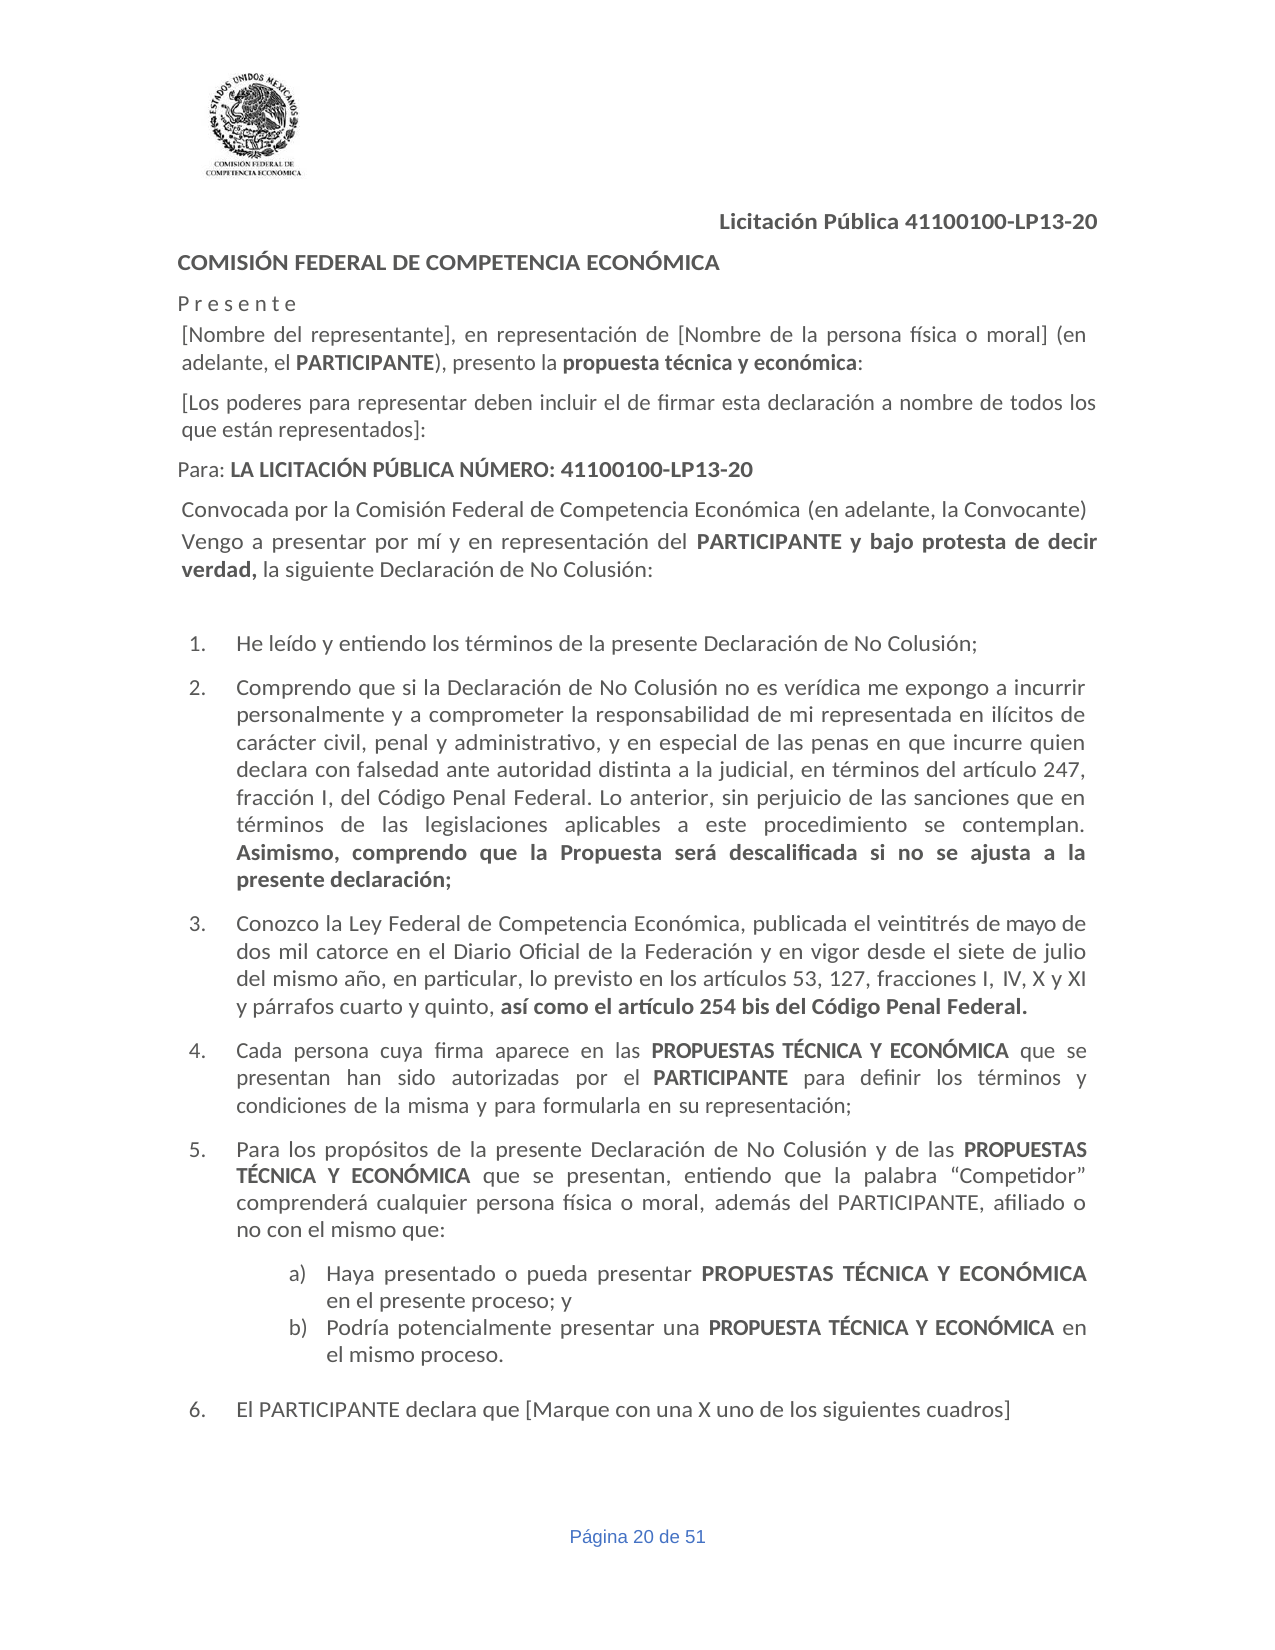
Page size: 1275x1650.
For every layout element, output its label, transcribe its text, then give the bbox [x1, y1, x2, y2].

text Convocada por la Comisión Federal de Competencia Económica (en adelante, la Convocante) [181, 496, 1098, 524]
text P r e s e n t e [177, 289, 1098, 317]
list Cada persona cuya firma aparece en las PROPUESTAS TÉCNICA Y ECONÓMICA que se presentan han sido autorizadas por el PARTICIPANTE para definir los términos y condiciones de la misma y para formularla en su representación; [189, 1037, 1087, 1119]
text Licitación Pública 41100100-LP13-20 [177, 207, 1098, 235]
text [Los poderes para representar deben incluir el de firmar esta declaración a nombre de todos los que están representados]: [181, 388, 1098, 443]
list Haya presentado o pueda presentar PROPUESTAS TÉCNICA Y ECONÓMICA en el presente proceso; y [288, 1260, 1087, 1314]
text Para: LA LICITACIÓN PÚBLICA NÚMERO: 41100100-LP13-20 [177, 456, 1098, 484]
list Conozco la Ley Federal de Competencia Económica, publicada el veintitrés de mayo de dos mil catorce en el Diario Oficial de la Federación y en vigor desde el siete de julio del mismo año, en particular, lo previsto en los artículos 53, 127, fracciones I, IV, X y XI y párrafos cuarto y quinto, así como el artículo 254 bis del Código Penal Federal. [189, 910, 1087, 1020]
list He leído y entiendo los términos de la presente Declaración de No Colusión; [189, 629, 1098, 657]
text COMISIÓN FEDERAL DE COMPETENCIA ECONÓMICA [177, 248, 1098, 276]
list Para los propósitos de la presente Declaración de No Colusión y de las PROPUESTAS TÉCNICA Y ECONÓMICA que se presentan, entiendo que la palabra “Competidor” comprenderá cualquier persona física o moral, además del PARTICIPANTE, afiliado o no con el mismo que: [189, 1136, 1087, 1243]
list Comprendo que si la Declaración de No Colusión no es verídica me expongo a incurrir personalmente y a comprometer la responsabilidad de mi representada en ilícitos de carácter civil, penal y administrativo, y en especial de las penas en que incurre quien declara con falsedad ante autoridad distinta a la judicial, en términos del artículo 247, fracción I, del Código Penal Federal. Lo anterior, sin perjuicio de las sanciones que en términos de las legislaciones aplicables a este procedimiento se contemplan. Asimismo, comprendo que la Propuesta será descalificada si no se ajusta a la presente declaración; [189, 673, 1087, 893]
list Podría potencialmente presentar una PROPUESTA TÉCNICA Y ECONÓMICA en el mismo proceso. [288, 1314, 1087, 1368]
picture [188, 73, 322, 179]
text Vengo a presentar por mí y en representación del PARTICIPANTE y bajo protesta de decir verdad, la siguiente Declaración de No Colusión: [181, 528, 1098, 583]
text [Nombre del representante], en representación de [Nombre de la persona física o moral] (en adelante, el PARTICIPANTE), presento la propuesta técnica y económica: [181, 321, 1088, 376]
list El PARTICIPANTE declara que [Marque con una X uno de los siguientes cuadros] [189, 1396, 1087, 1422]
